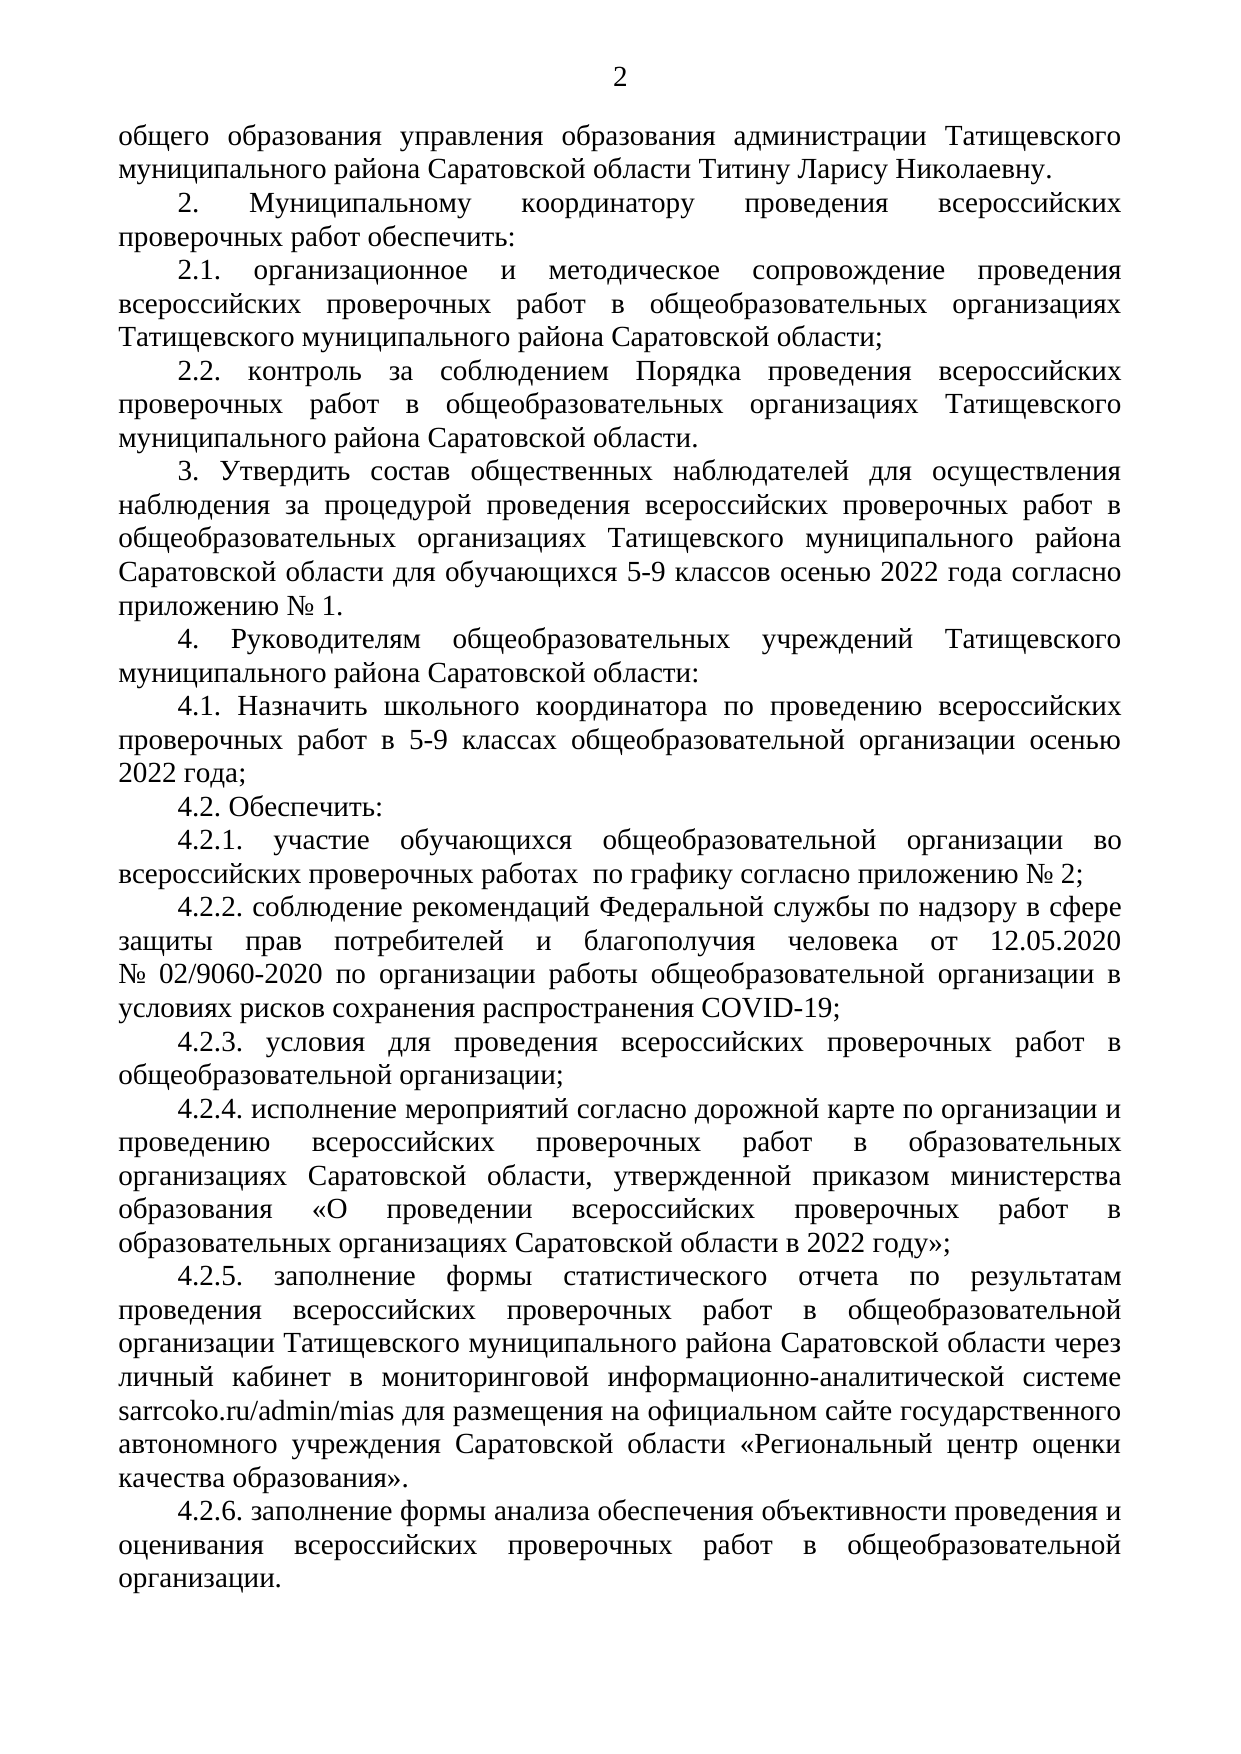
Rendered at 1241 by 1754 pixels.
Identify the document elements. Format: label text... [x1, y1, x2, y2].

text 2. Муниципальному координатору проведения всероссийских проверочных работ обеспечить: [118, 185, 1122, 252]
text 4.2.5. заполнение формы статистического отчета по результатам проведения всероссийских проверочных работ в общеобразовательной организации Татищевского муниципального района Саратовской области через личный кабинет в мониторинговой информационно-аналитической системе sarrcoko.ru/admin/mias для размещения на официальном сайте государственного автономного учреждения Саратовской области «Региональный центр оценки качества образования». [118, 1258, 1122, 1493]
text 4.2.6. заполнение формы анализа обеспечения объективности проведения и оценивания всероссийских проверочных работ в общеобразовательной организации. [118, 1493, 1122, 1594]
text 4.2.3. условия для проведения всероссийских проверочных работ в общеобразовательной организации; [118, 1024, 1122, 1091]
text 4.1. Назначить школьного координатора по проведению всероссийских проверочных работ в 5-9 классах общеобразовательной организации осенью 2022 года; [118, 688, 1122, 789]
text 4.2.1. участие обучающихся общеобразовательной организации во всероссийских проверочных работах по графику согласно приложению № 2; [118, 822, 1122, 889]
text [118, 118, 1122, 185]
text 3. Утвердить состав общественных наблюдателей для осуществления наблюдения за процедурой проведения всероссийских проверочных работ в общеобразовательных организациях Татищевского муниципального района Саратовской области для обучающихся 5-9 классов осенью 2022 года согласно приложению № 1. [118, 453, 1122, 621]
text 2.1. организационное и методическое сопровождение проведения всероссийских проверочных работ в общеобразовательных организациях Татищевского муниципального района Саратовской области; [118, 252, 1122, 353]
text 4.2.2. соблюдение рекомендаций Федеральной службы по надзору в сфере защиты прав потребителей и благополучия человека от 12.05.2020 № 02/9060-2020 по организации работы общеобразовательной организации в условиях рисков сохранения распространения СОVID-19; [118, 889, 1122, 1024]
text 2.2. контроль за соблюдением Порядка проведения всероссийских проверочных работ в общеобразовательных организациях Татищевского муниципального района Саратовской области. [118, 353, 1122, 453]
text 4. Руководителям общеобразовательных учреждений Татищевского муниципального района Саратовской области: [118, 621, 1122, 688]
text 4.2. Обеспечить: [118, 789, 1122, 822]
text 4.2.4. исполнение мероприятий согласно дорожной карте по организации и проведению всероссийских проверочных работ в образовательных организациях Саратовской области, утвержденной приказом министерства образования «О проведении всероссийских проверочных работ в образовательных организациях Саратовской области в 2022 году»; [118, 1091, 1122, 1258]
